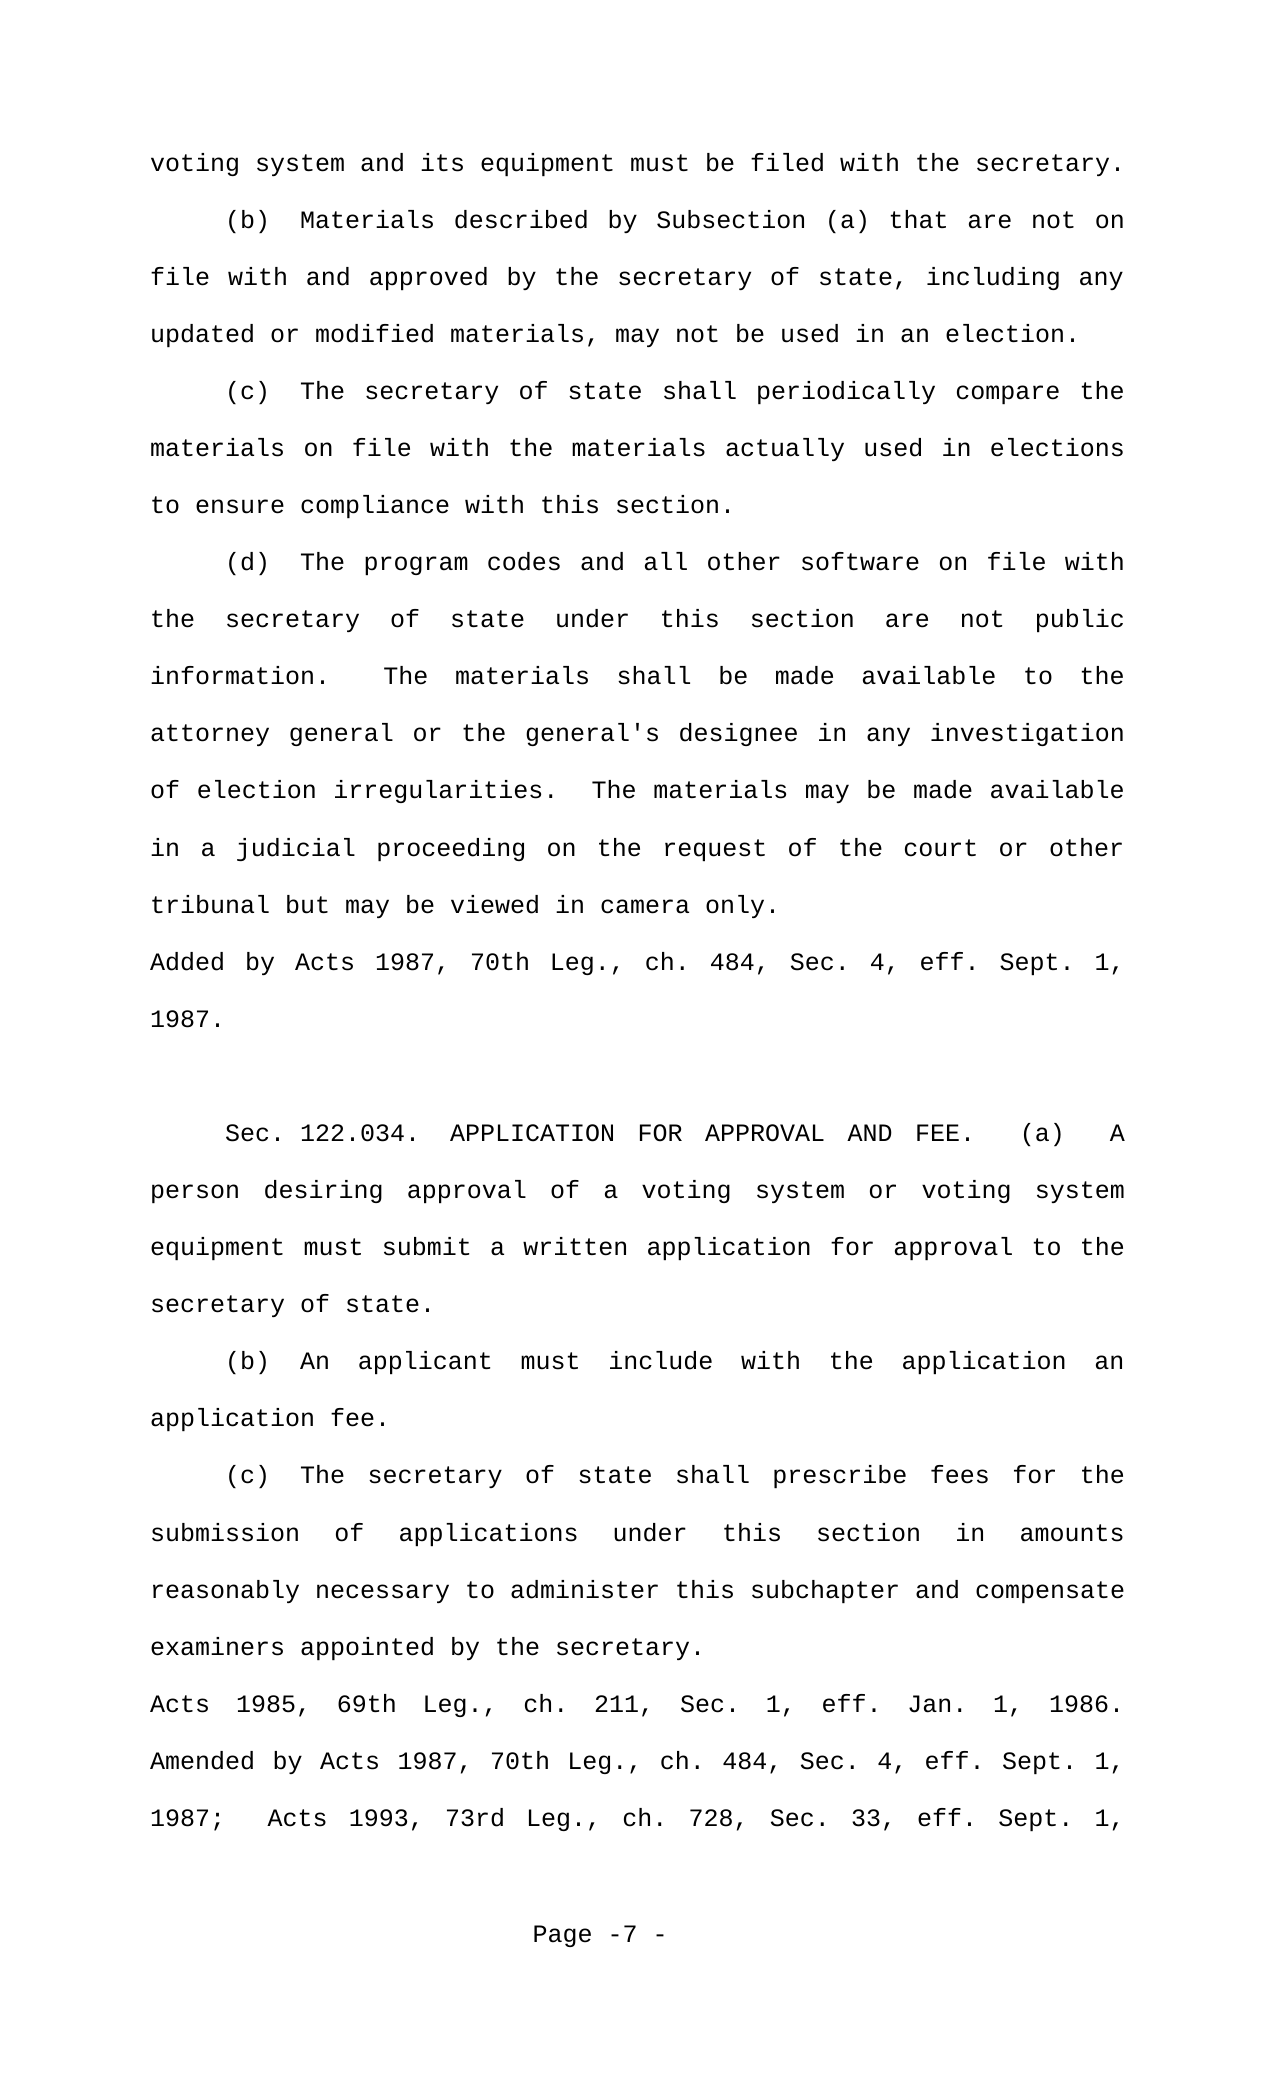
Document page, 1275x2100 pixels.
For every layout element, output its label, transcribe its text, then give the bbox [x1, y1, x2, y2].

text (c) The secretary of state shall periodically compare the materials on file with the materials actually used in elections to ensure compliance with this section. [150, 378, 1125, 521]
text (d) The program codes and all other software on file with the secretary of state under this section are not public information. The materials shall be made available to the attorney general or the general's designee in any investigation of election irregularities. The materials may be made available in a judicial proceeding on the request of the court or other tribunal but may be viewed in camera only. [150, 549, 1125, 921]
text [150, 150, 1125, 178]
text (b) Materials described by Subsection (a) that are not on file with and approved by the secretary of state, including any updated or modified materials, may not be used in an election. [150, 207, 1125, 350]
text (b) An applicant must include with the application an application fee. [150, 1349, 1125, 1434]
text Sec. 122.034. APPLICATION FOR APPROVAL AND FEE. (a) A person desiring approval of a voting system or voting system equipment must submit a written application for approval to the secretary of state. [150, 1120, 1125, 1320]
text (c) The secretary of state shall prescribe fees for the submission of applications under this section in amounts reasonably necessary to administer this subchapter and compensate examiners appointed by the secretary. [150, 1463, 1125, 1663]
text Added by Acts 1987, 70th Leg., ch. 484, Sec. 4, eff. Sept. 1, 1987. [150, 949, 1125, 1035]
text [150, 1691, 1125, 1834]
